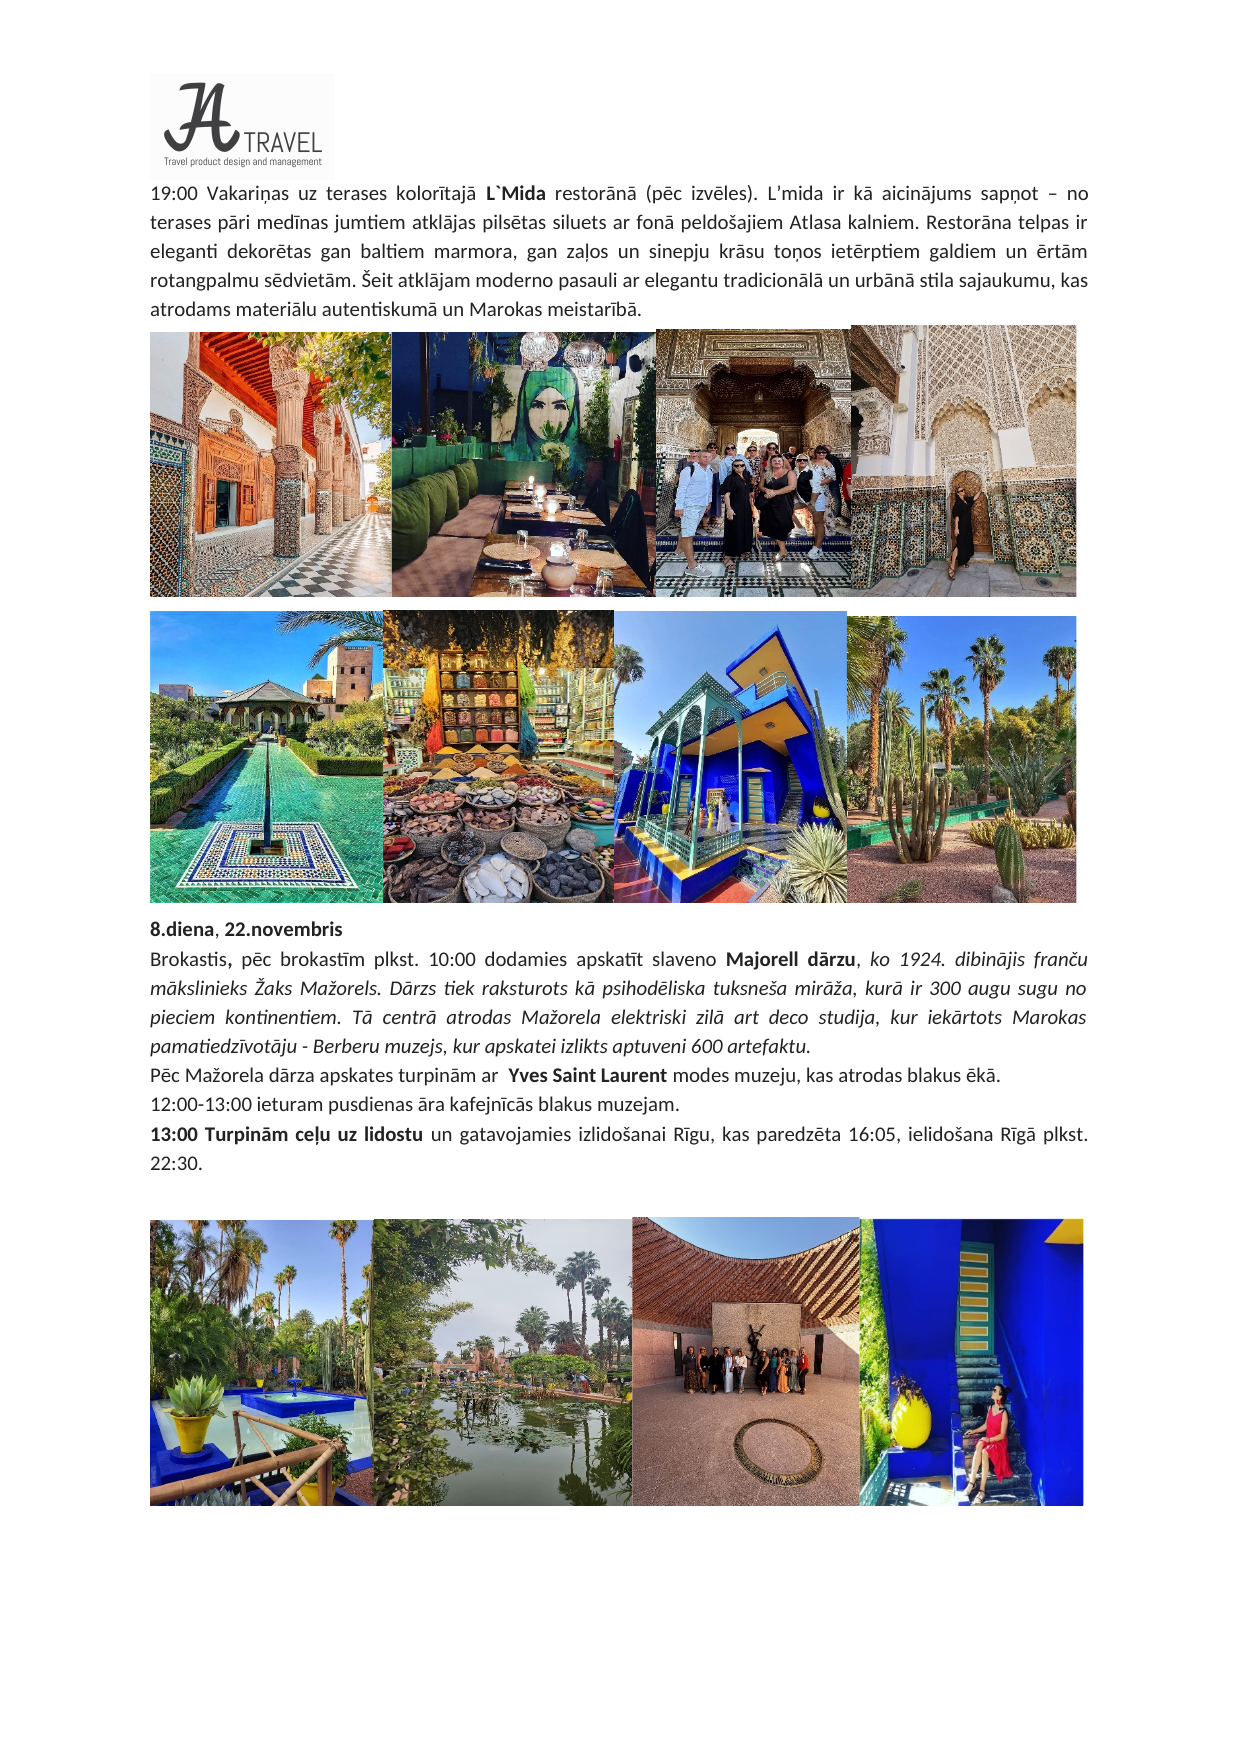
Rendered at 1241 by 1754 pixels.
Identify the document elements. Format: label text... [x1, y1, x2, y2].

picture [150, 1217, 1084, 1506]
picture [150, 325, 1077, 597]
text 12:00-13:00 ieturam pusdienas āra kafejnīcās blakus muzejam. [150, 1092, 1090, 1117]
text Brokastis, pēc brokastīm plkst. 10:00 dodamies apskatīt slaveno Majorell dārzu, ko 1924. dibinājis franču mākslinieks Žaks Mažorels. Dārzs tiek raksturots kā psihodēliska tuksneša mirāža, kurā ir 300 augu sugu no pieciem kontinentiem. Tā centrā atrodas Mažorela elektriski zilā art deco studija, kur iekārtots Marokas pamatiedzīvotāju - Berberu muzejs, kur apskatei izlikts aptuveni 600 artefaktu. [150, 946, 1090, 1059]
text 13:00 Turpinām ceļu uz lidostu un gatavojamies izlidošanai Rīgu, kas paredzēta 16:05, ielidošana Rīgā plkst. 22:30. [150, 1121, 1090, 1175]
picture [150, 73, 336, 180]
text 8.diena, 22.novembris [150, 917, 1090, 942]
text 19:00 Vakariņas uz terases kolorītajā L`Mida restorānā (pēc izvēles). L’mida ir kā aicinājums sapņot – no terases pāri medīnas jumtiem atklājas pilsētas siluets ar fonā peldošajiem Atlasa kalniem. Restorāna telpas ir eleganti dekorētas gan baltiem marmora, gan zaļos un sinepju krāsu toņos ietērptiem galdiem un ērtām rotangpalmu sēdvietām. Šeit atklājam moderno pasauli ar elegantu tradicionālā un urbānā stila sajaukumu, kas atrodams materiālu autentiskumā un Marokas meistarībā. [150, 180, 1090, 322]
text Pēc Mažorela dārza apskates turpinām ar Yves Saint Laurent modes muzeju, kas atrodas blakus ēkā. [150, 1062, 1090, 1088]
picture [150, 610, 1077, 903]
